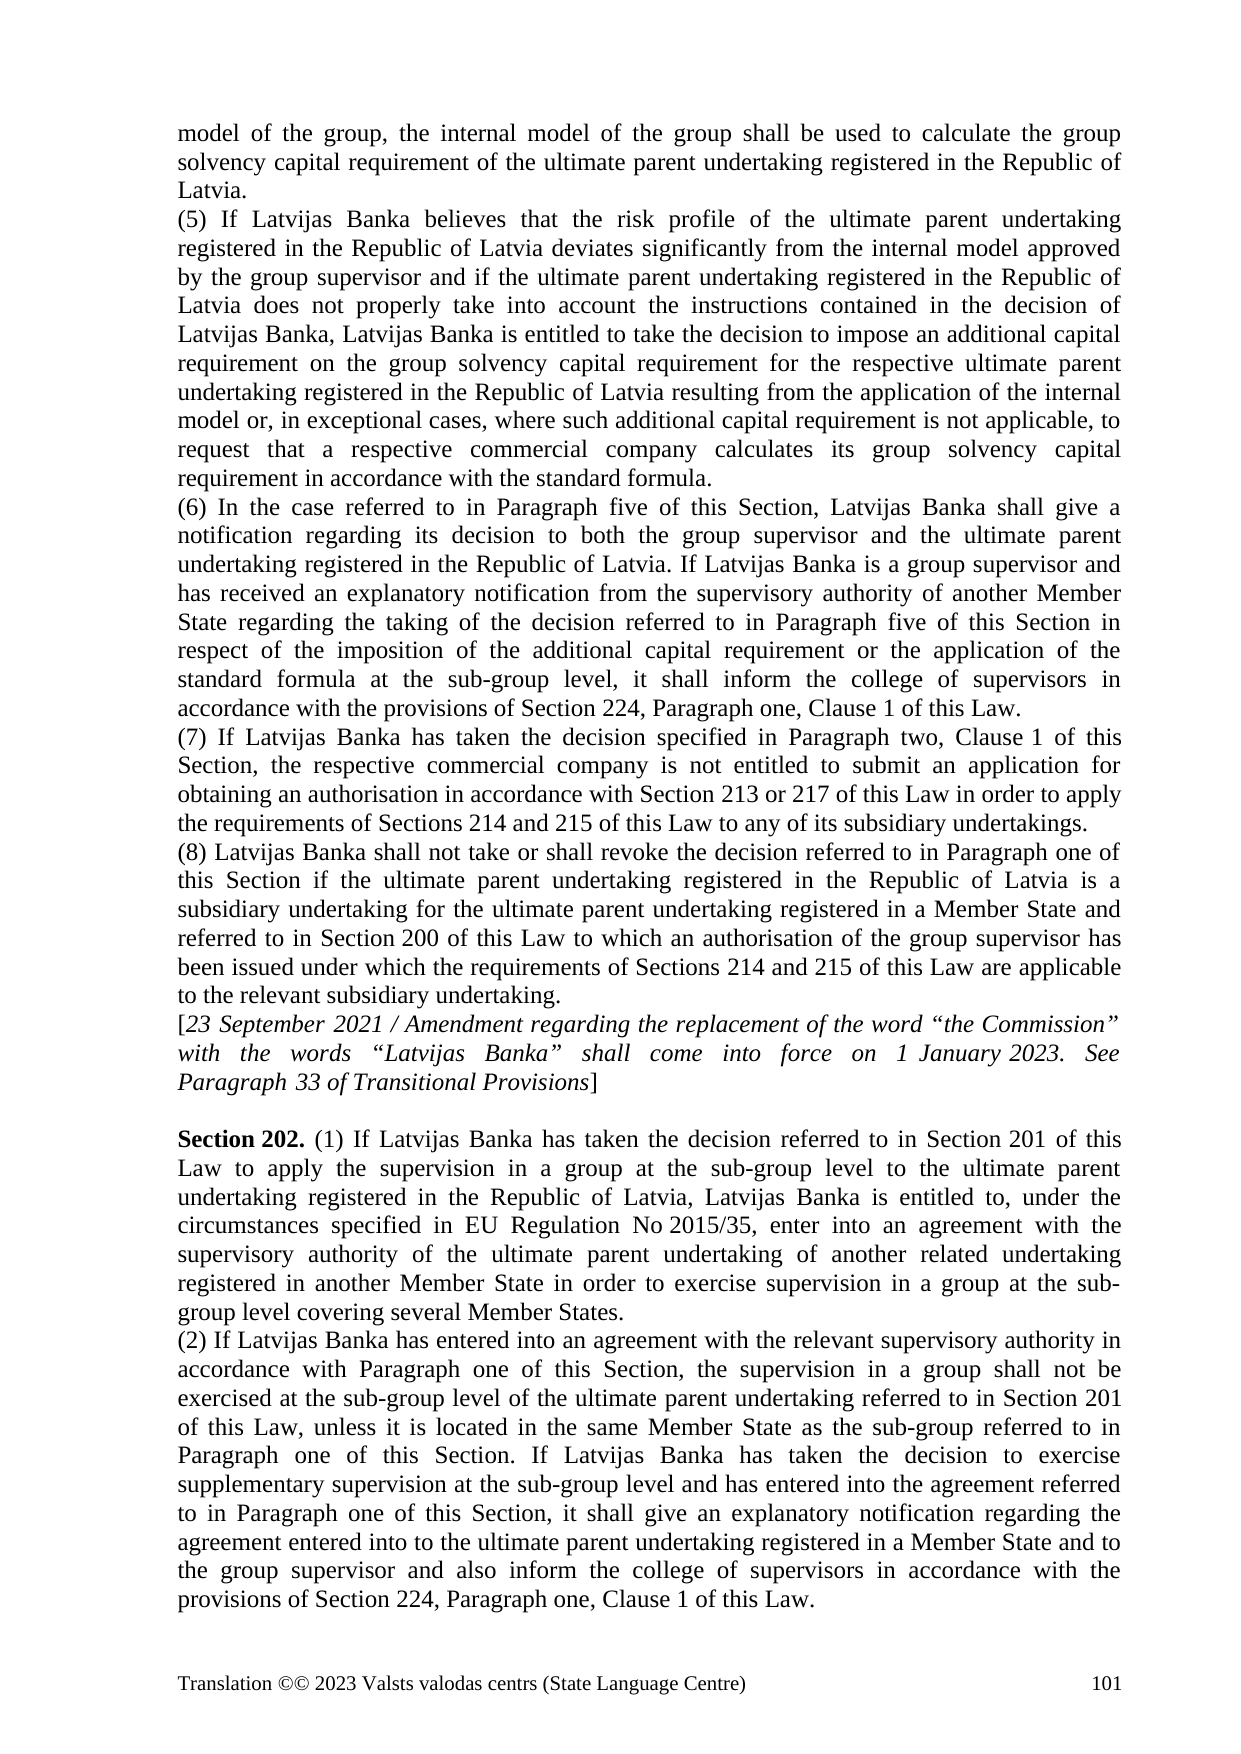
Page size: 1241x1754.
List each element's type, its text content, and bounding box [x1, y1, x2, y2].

text (5) If Latvijas Banka believes that the risk profile of the ultimate parent undertaking registered in the Republic of Latvia deviates significantly from the internal model approved by the group supervisor and if the ultimate parent undertaking registered in the Republic of Latvia does not properly take into account the instructions contained in the decision of Latvijas Banka, Latvijas Banka is entitled to take the decision to impose an additional capital requirement on the group solvency capital requirement for the respective ultimate parent undertaking registered in the Republic of Latvia resulting from the application of the internal model or, in exceptional cases, where such additional capital requirement is not applicable, to request that a respective commercial company calculates its group solvency capital requirement in accordance with the standard formula. [177, 204, 1122, 492]
text Section 202. (1) If Latvijas Banka has taken the decision referred to in Section 201 of this Law to apply the supervision in a group at the sub-group level to the ultimate parent undertaking registered in the Republic of Latvia, Latvijas Banka is entitled to, under the circumstances specified in EU Regulation No 2015/35, enter into an agreement with the supervisory authority of the ultimate parent undertaking of another related undertaking registered in another Member State in order to exercise supervision in a group at the sub-group level covering several Member States. [177, 1124, 1122, 1326]
text (6) In the case referred to in Paragraph five of this Section, Latvijas Banka shall give a notification regarding its decision to both the group supervisor and the ultimate parent undertaking registered in the Republic of Latvia. If Latvijas Banka is a group supervisor and has received an explanatory notification from the supervisory authority of another Member State regarding the taking of the decision referred to in Paragraph five of this Section in respect of the imposition of the additional capital requirement or the application of the standard formula at the sub-group level, it shall inform the college of supervisors in accordance with the provisions of Section 224, Paragraph one, Clause 1 of this Law. [177, 492, 1122, 722]
text (8) Latvijas Banka shall not take or shall revoke the decision referred to in Paragraph one of this Section if the ultimate parent undertaking registered in the Republic of Latvia is a subsidiary undertaking for the ultimate parent undertaking registered in a Member State and referred to in Section 200 of this Law to which an authorisation of the group supervisor has been issued under which the requirements of Sections 214 and 215 of this Law are applicable to the relevant subsidiary undertaking. [177, 837, 1122, 1009]
text (7) If Latvijas Banka has taken the decision specified in Paragraph two, Clause 1 of this Section, the respective commercial company is not entitled to submit an application for obtaining an authorisation in accordance with Section 213 or 217 of this Law in order to apply the requirements of Sections 214 and 215 of this Law to any of its subsidiary undertakings. [177, 722, 1122, 837]
text (2) If Latvijas Banka has entered into an agreement with the relevant supervisory authority in accordance with Paragraph one of this Section, the supervision in a group shall not be exercised at the sub-group level of the ultimate parent undertaking referred to in Section 201 of this Law, unless it is located in the same Member State as the sub-group referred to in Paragraph one of this Section. If Latvijas Banka has taken the decision to exercise supplementary supervision at the sub-group level and has entered into the agreement referred to in Paragraph one of this Section, it shall give an explanatory notification regarding the agreement entered into to the ultimate parent undertaking registered in a Member State and to the group supervisor and also inform the college of supervisors in accordance with the provisions of Section 224, Paragraph one, Clause 1 of this Law. [177, 1326, 1122, 1613]
text [23 September 2021 / Amendment regarding the replacement of the word “the Commission” with the words “Latvijas Banka” shall come into force on 1 January 2023. See Paragraph 33 of Transitional Provisions] [177, 1009, 1122, 1096]
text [177, 118, 1122, 204]
